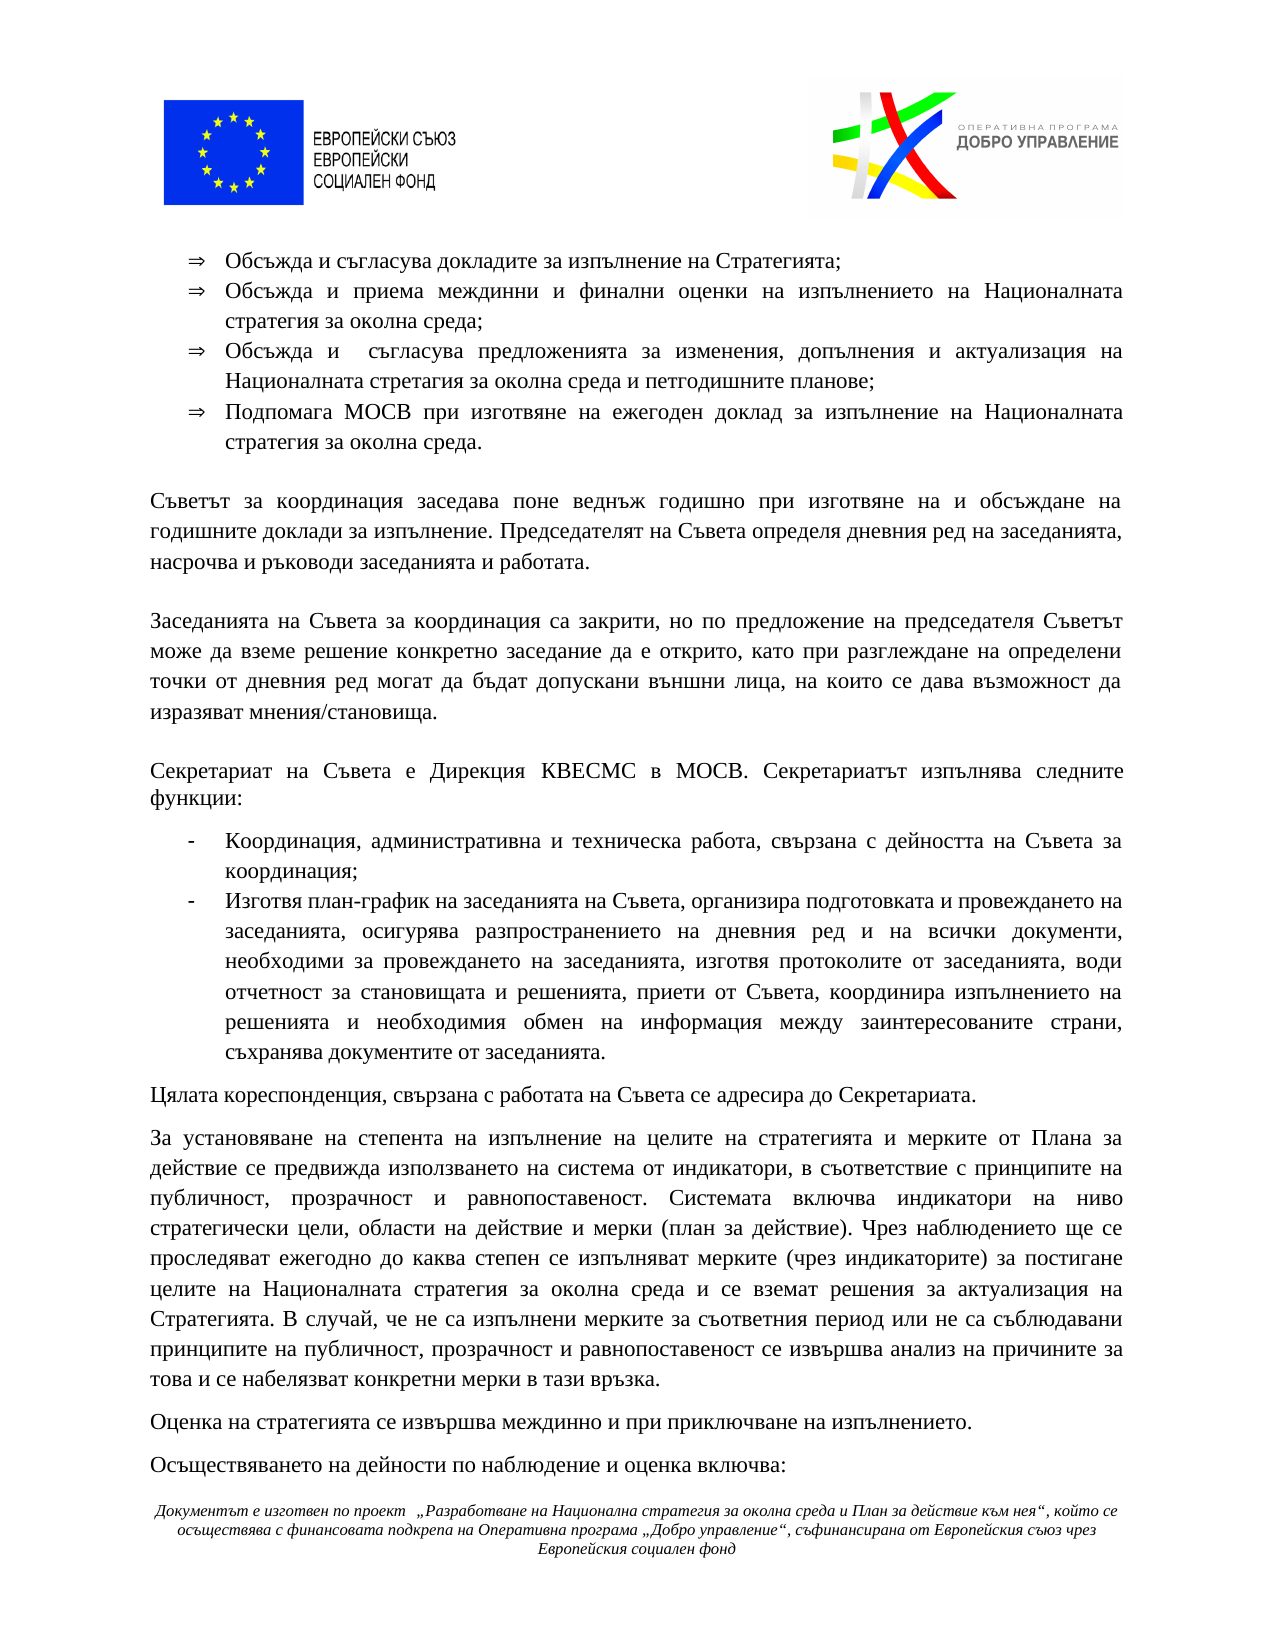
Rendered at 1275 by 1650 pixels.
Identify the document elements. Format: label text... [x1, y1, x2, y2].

text Цялата кореспонденция, свързана с работата на Съвета се адресира до Секретариата. [150, 1081, 1124, 1107]
picture [150, 88, 484, 219]
list Обсъжда и съгласува предложенията за изменения, допълнения и актуализация на Националната стретагия за околна среда и петгодишните планове; [187, 337, 1125, 394]
text Секретариат на Съвета е Дирекция КВЕСМС в МОСВ. Секретариатът изпълнява следните функции: [150, 757, 1125, 810]
text Съветът за координация заседава поне веднъж годишно при изготвяне на и обсъждане на годишните доклади за изпълнение. Председателят на Съвета определя дневния ред на заседанията, насрочва и ръководи заседанията и работата. [150, 487, 1123, 574]
list Координация, административна и техническа работа, свързана с дейността на Съвета за координация; [187, 827, 1124, 883]
text За установяване на степента на изпълнение на целите на стратегията и мерките от Плана за действие се предвижда използването на система от индикатори, в съответствие с принципите на публичност, прозрачност и равнопоставеност. Системата включва индикатори на ниво стратегически цели, области на действие и мерки (план за действие). Чрез наблюдението ще се проследяват ежегодно до каква степен се изпълняват мерките (чрез индикаторите) за постигане целите на Националната стратегия за околна среда и се вземат решения за актуализация на Стратегията. В случай, че не са изпълнени мерките за съответния период или не са съблюдавани принципите на публичност, прозрачност и равнопоставеност се извършва анализ на причините за това и се набелязват конкретни мерки в тази връзка. [150, 1124, 1125, 1392]
list Подпомага МОСВ при изготвяне на ежегоден доклад за изпълнение на Националната стратегия за околна среда. [187, 398, 1125, 454]
text Оценка на стратегията се извършва междинно и при приключване на изпълнението. [150, 1408, 1125, 1434]
text Заседанията на Съвета за координация са закрити, но по предложение на председателя Съветът може да вземе решение конкретно заседание да е открито, като при разглеждане на определени точки от дневния ред могат да бъдат допускани външни лица, на които се дава възможност да изразяват мнения/становища. [150, 607, 1123, 724]
list Изготвя план-график на заседанията на Съвета, организира подготовката и провеждането на заседанията, осигурява разпространението на дневния ред и на всички документи, необходими за провеждането на заседанията, изготвя протоколите от заседанията, води отчетност за становищата и решенията, приети от Съвета, координира изпълнението на решенията и необходимия обмен на информация между заинтересованите страни, съхранява документите от заседанията. [187, 887, 1124, 1064]
list Обсъжда и приема междинни и финални оценки на изпълнението на Националната стратегия за околна среда; [187, 277, 1125, 333]
picture [808, 75, 1125, 219]
text Осъществяването на дейности по наблюдение и оценка включва: [150, 1451, 1125, 1477]
list Обсъжда и съгласува докладите за изпълнение на Стратегията; [187, 247, 1125, 273]
